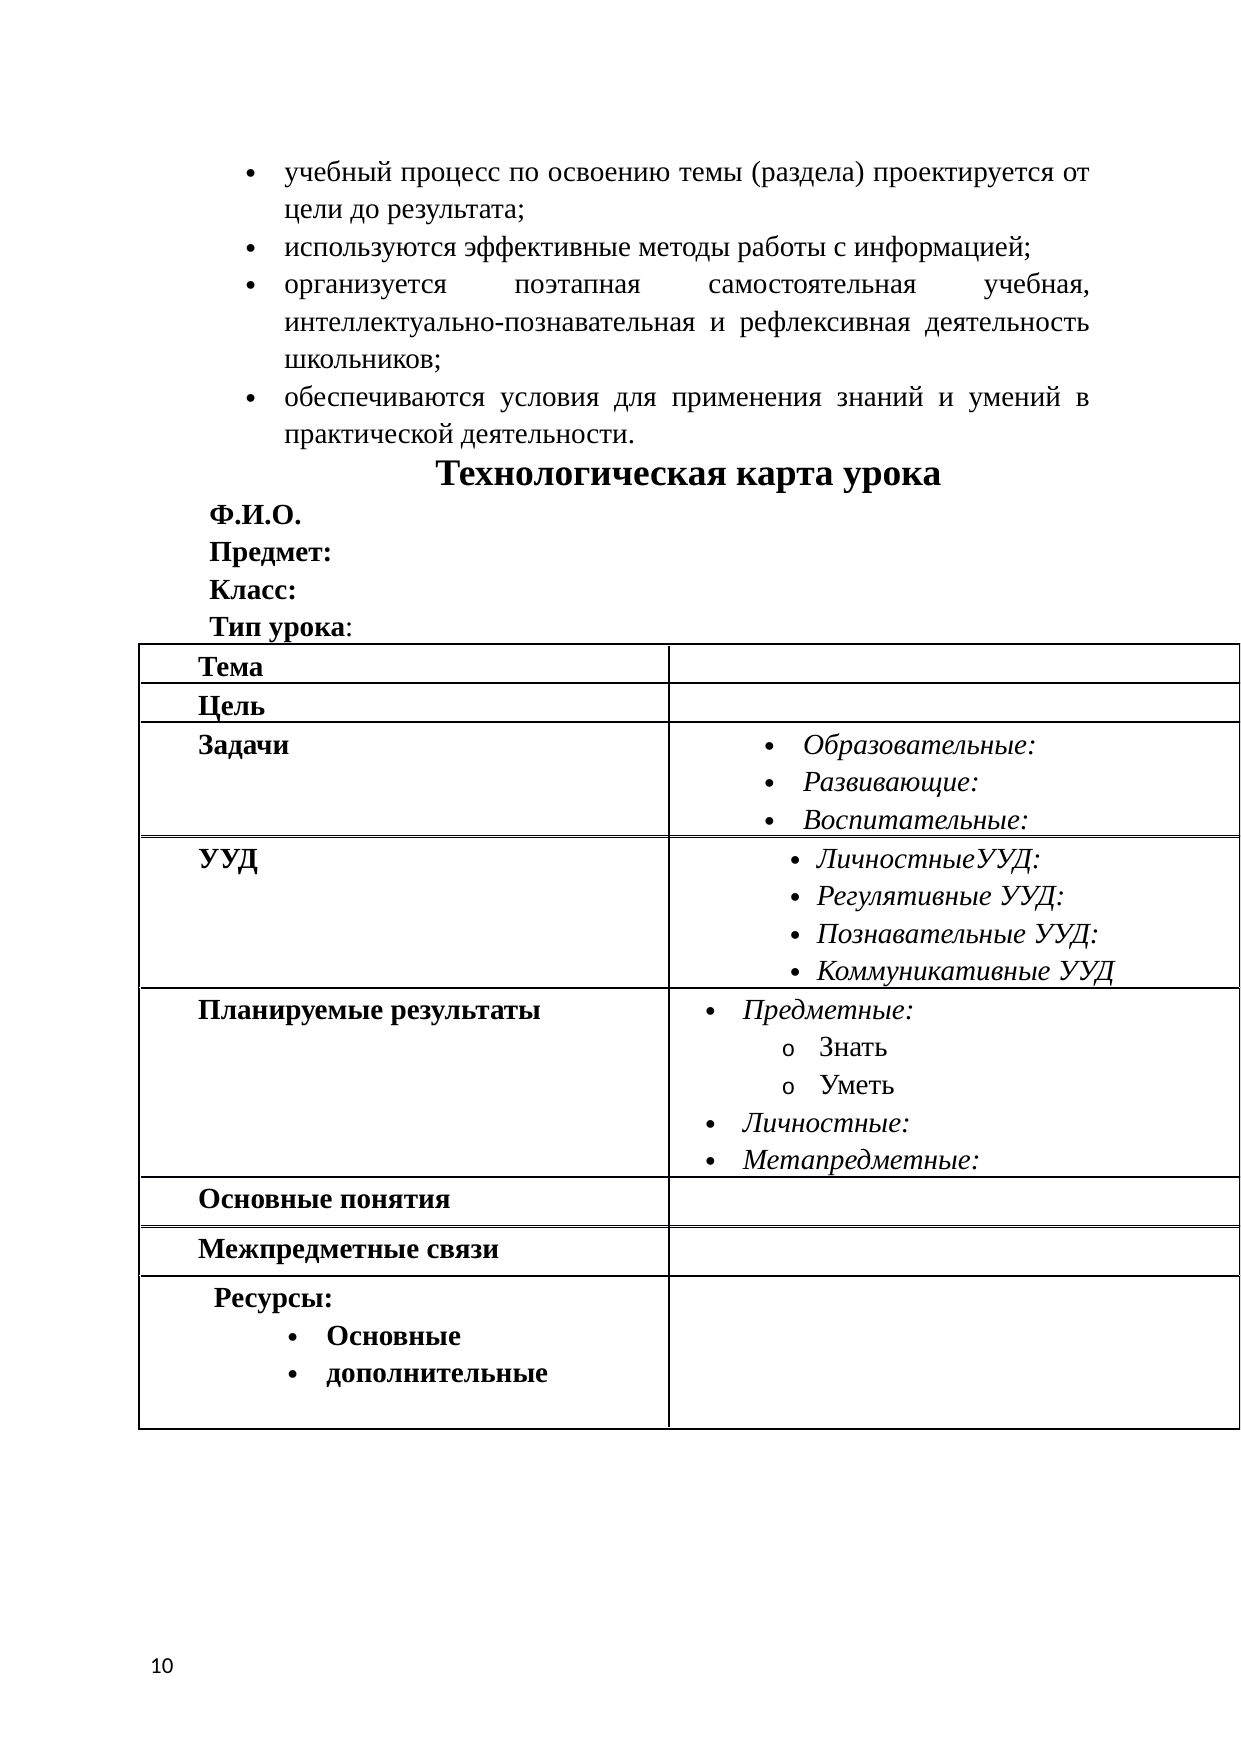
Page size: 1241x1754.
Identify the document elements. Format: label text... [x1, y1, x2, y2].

table_cell Планируемые результаты [140, 989, 668, 1176]
table_cell Образовательные: Развивающие: Воспитательные: [670, 723, 1239, 835]
table_cell Задачи [140, 723, 668, 835]
list учебный процесс по освоению темы (раздела) проектируется от цели до результата; [247, 150, 1090, 225]
table_cell Межпредметные связи [140, 1228, 668, 1275]
table_cell Предметные: Знать Уметь Личностные: Метапредметные: [670, 989, 1239, 1176]
table_cell [670, 1178, 1239, 1225]
table_header Тема [140, 645, 668, 682]
table_cell [670, 684, 1239, 721]
table_cell [670, 1277, 1239, 1427]
list организуется поэтапная самостоятельная учебная, интеллектуально-познавательная и рефлексивная деятельность школьников; [247, 262, 1090, 375]
list обеспечиваются условия для применения знаний и умений в практической деятельности. [247, 375, 1090, 450]
table_cell [670, 1228, 1239, 1275]
text Тип урока: [150, 606, 1090, 643]
text Ф.И.О. [150, 493, 1090, 531]
table_header [670, 645, 1239, 682]
list используются эффективные методы работы с информацией; [247, 225, 1090, 262]
text Класс: [150, 568, 1090, 606]
table_cell Основные понятия [140, 1178, 668, 1225]
table_cell ЛичностныеУУД: Регулятивные УУД: Познавательные УУД: Коммуникативные УУД [670, 838, 1239, 987]
text Предмет: [150, 531, 1090, 568]
table_cell Цель [140, 684, 668, 721]
text Технологическая карта урока [150, 450, 1090, 493]
table_cell Ресурсы: Основные дополнительные [140, 1277, 668, 1427]
table_cell УУД [140, 838, 668, 987]
